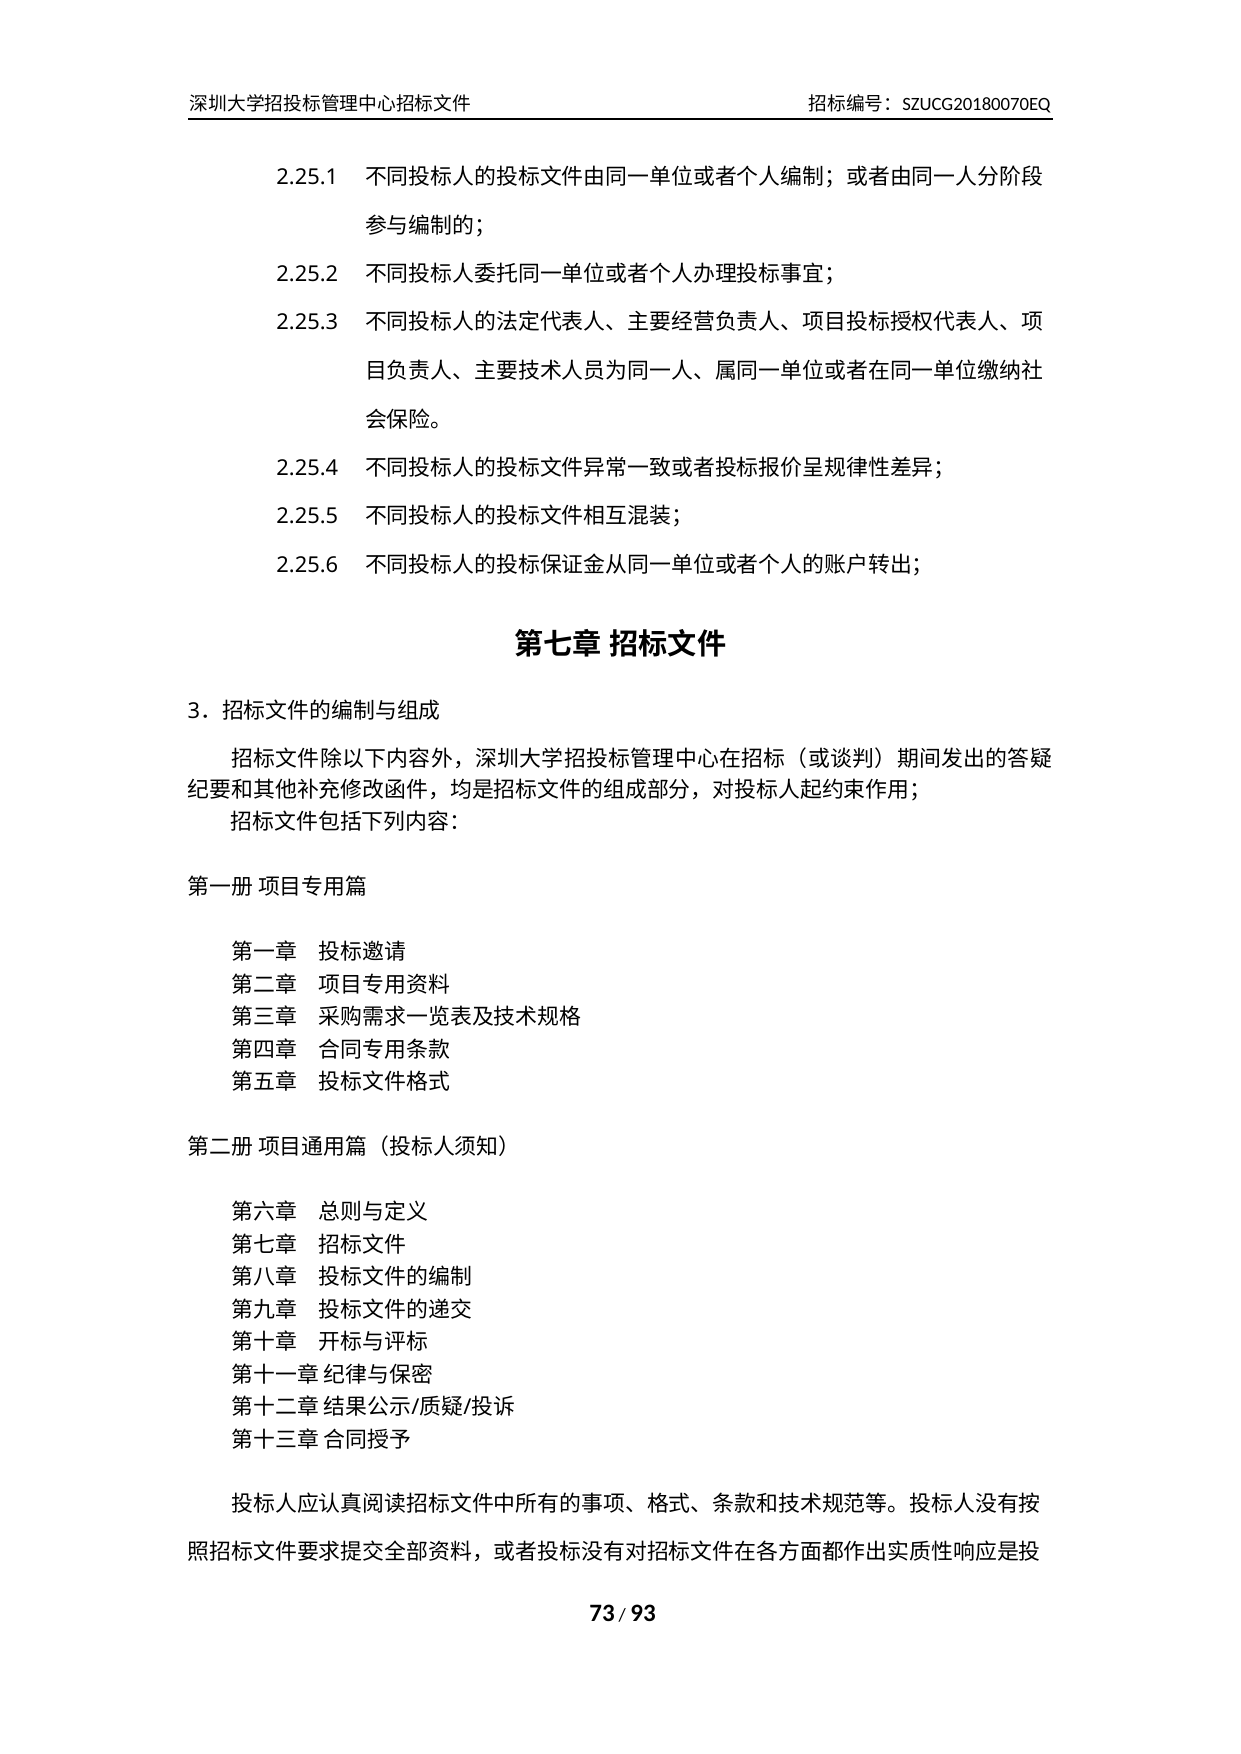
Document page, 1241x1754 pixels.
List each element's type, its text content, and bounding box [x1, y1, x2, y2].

list 不同投标人的投标文件异常一致或者投标报价呈规律性差异； [276, 450, 1053, 482]
text 招标文件包括下列内容： [187, 804, 1053, 836]
text 第七章 招标文件 [231, 1226, 1053, 1259]
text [187, 1486, 1053, 1566]
list 不同投标人的法定代表人、主要经营负责人、项目投标授权代表人、项目负责人、主要技术人员为同一人、属同一单位或者在同一单位缴纳社会保险。 [276, 304, 1053, 434]
text 第八章 投标文件的编制 [231, 1259, 1053, 1291]
text 3．招标文件的编制与组成 [187, 692, 1053, 725]
text 第二册 项目通用篇（投标人须知） [187, 1129, 1053, 1161]
text 第五章 投标文件格式 [231, 1064, 1053, 1096]
text 第四章 合同专用条款 [231, 1031, 1053, 1064]
text 第二章 项目专用资料 [231, 966, 1053, 999]
text 第一章 投标邀请 [231, 934, 1053, 966]
list 不同投标人委托同一单位或者个人办理投标事宜； [276, 256, 1053, 288]
text 第十二章 结果公示/质疑/投诉 [231, 1389, 1053, 1421]
list 不同投标人的投标文件由同一单位或者个人编制；或者由同一人分阶段参与编制的； [276, 158, 1053, 240]
text 第六章 总则与定义 [231, 1194, 1053, 1226]
text 第十章 开标与评标 [231, 1324, 1053, 1356]
text 第九章 投标文件的递交 [231, 1291, 1053, 1324]
list 不同投标人的投标文件相互混装； [276, 498, 1053, 531]
list 不同投标人的投标保证金从同一单位或者个人的账户转出； [276, 546, 1053, 579]
text 第十一章 纪律与保密 [231, 1356, 1053, 1389]
text 第一册 项目专用篇 [187, 869, 1053, 901]
text 第三章 采购需求一览表及技术规格 [231, 999, 1053, 1031]
text 第十三章 合同授予 [231, 1421, 1053, 1454]
subtitle 第七章 招标文件 [187, 611, 1053, 676]
text 招标文件除以下内容外，深圳大学招投标管理中心在招标（或谈判）期间发出的答疑纪要和其他补充修改函件，均是招标文件的组成部分，对投标人起约束作用； [187, 741, 1053, 804]
